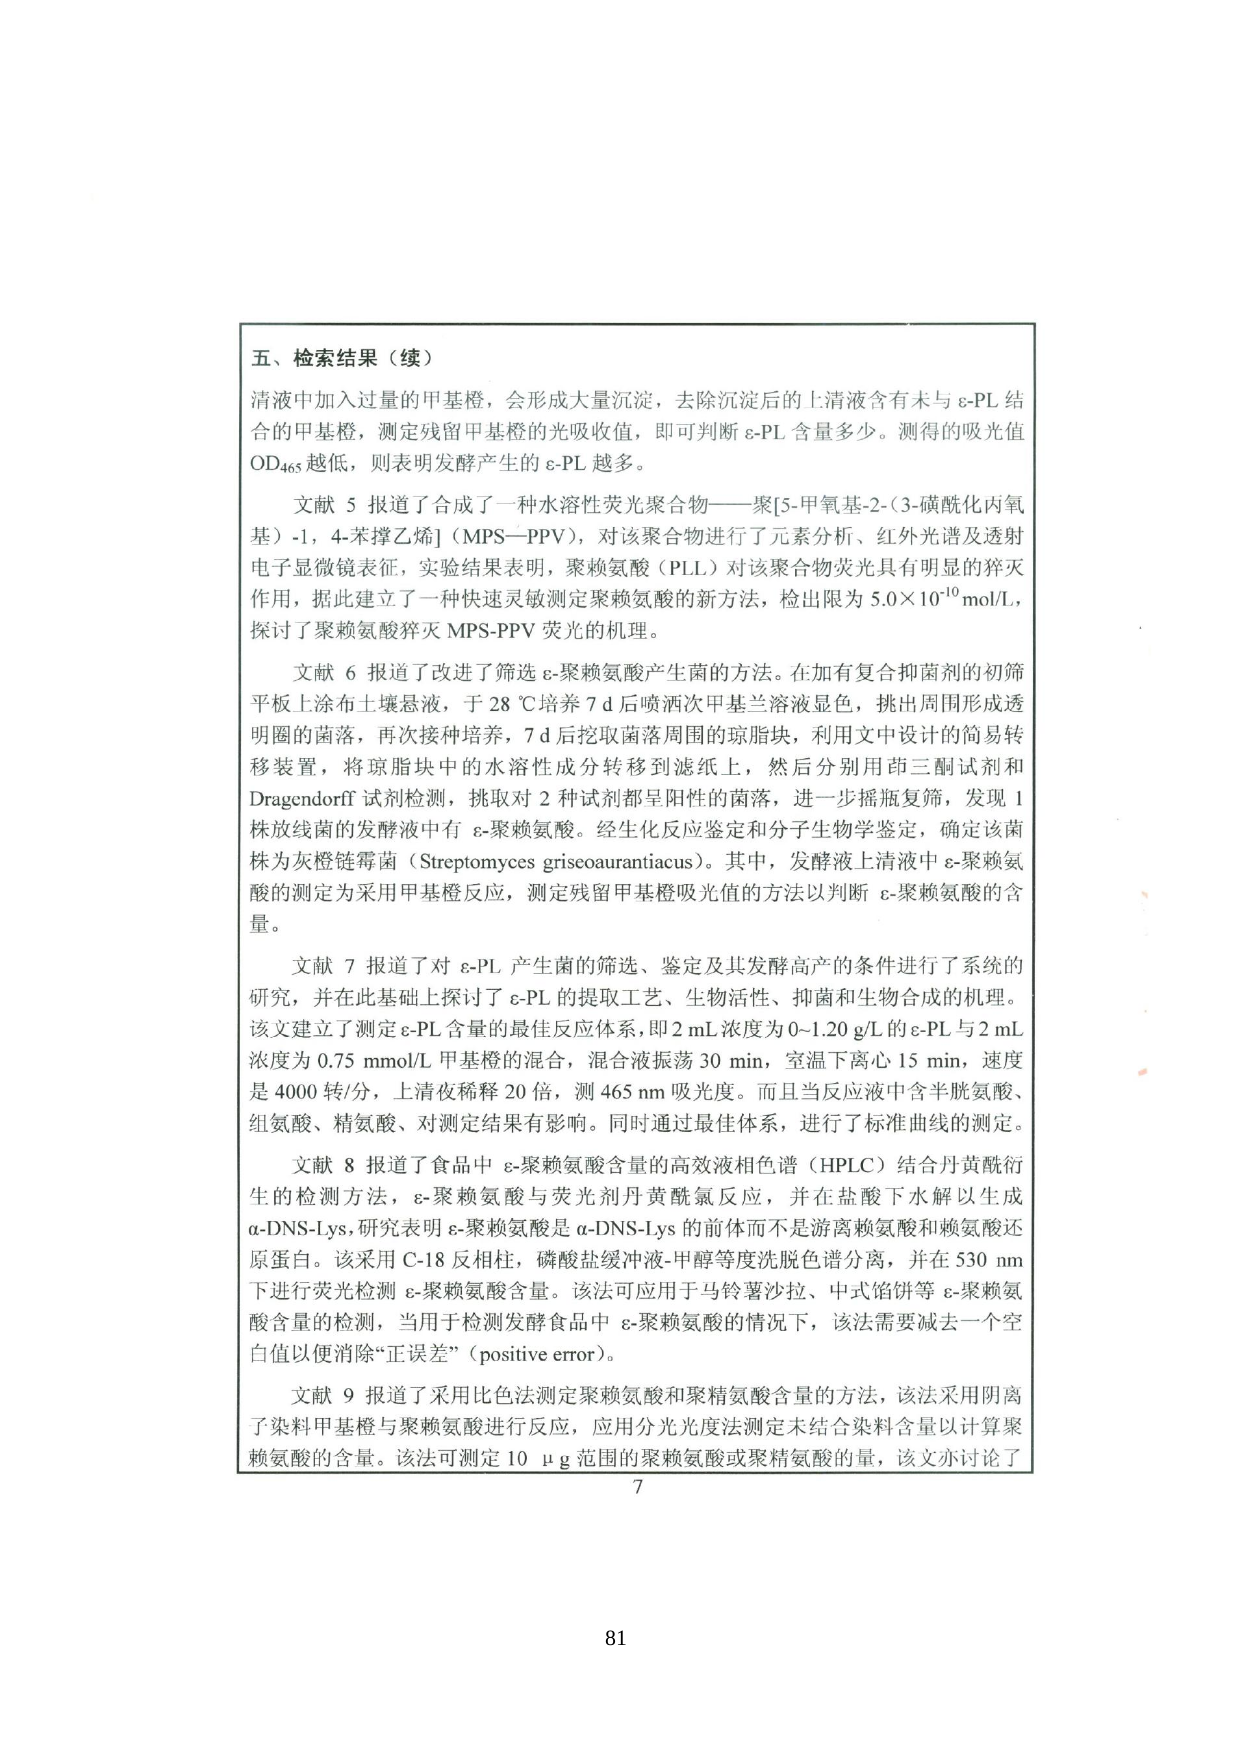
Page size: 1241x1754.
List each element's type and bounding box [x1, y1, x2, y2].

picture [88, 193, 1152, 1557]
